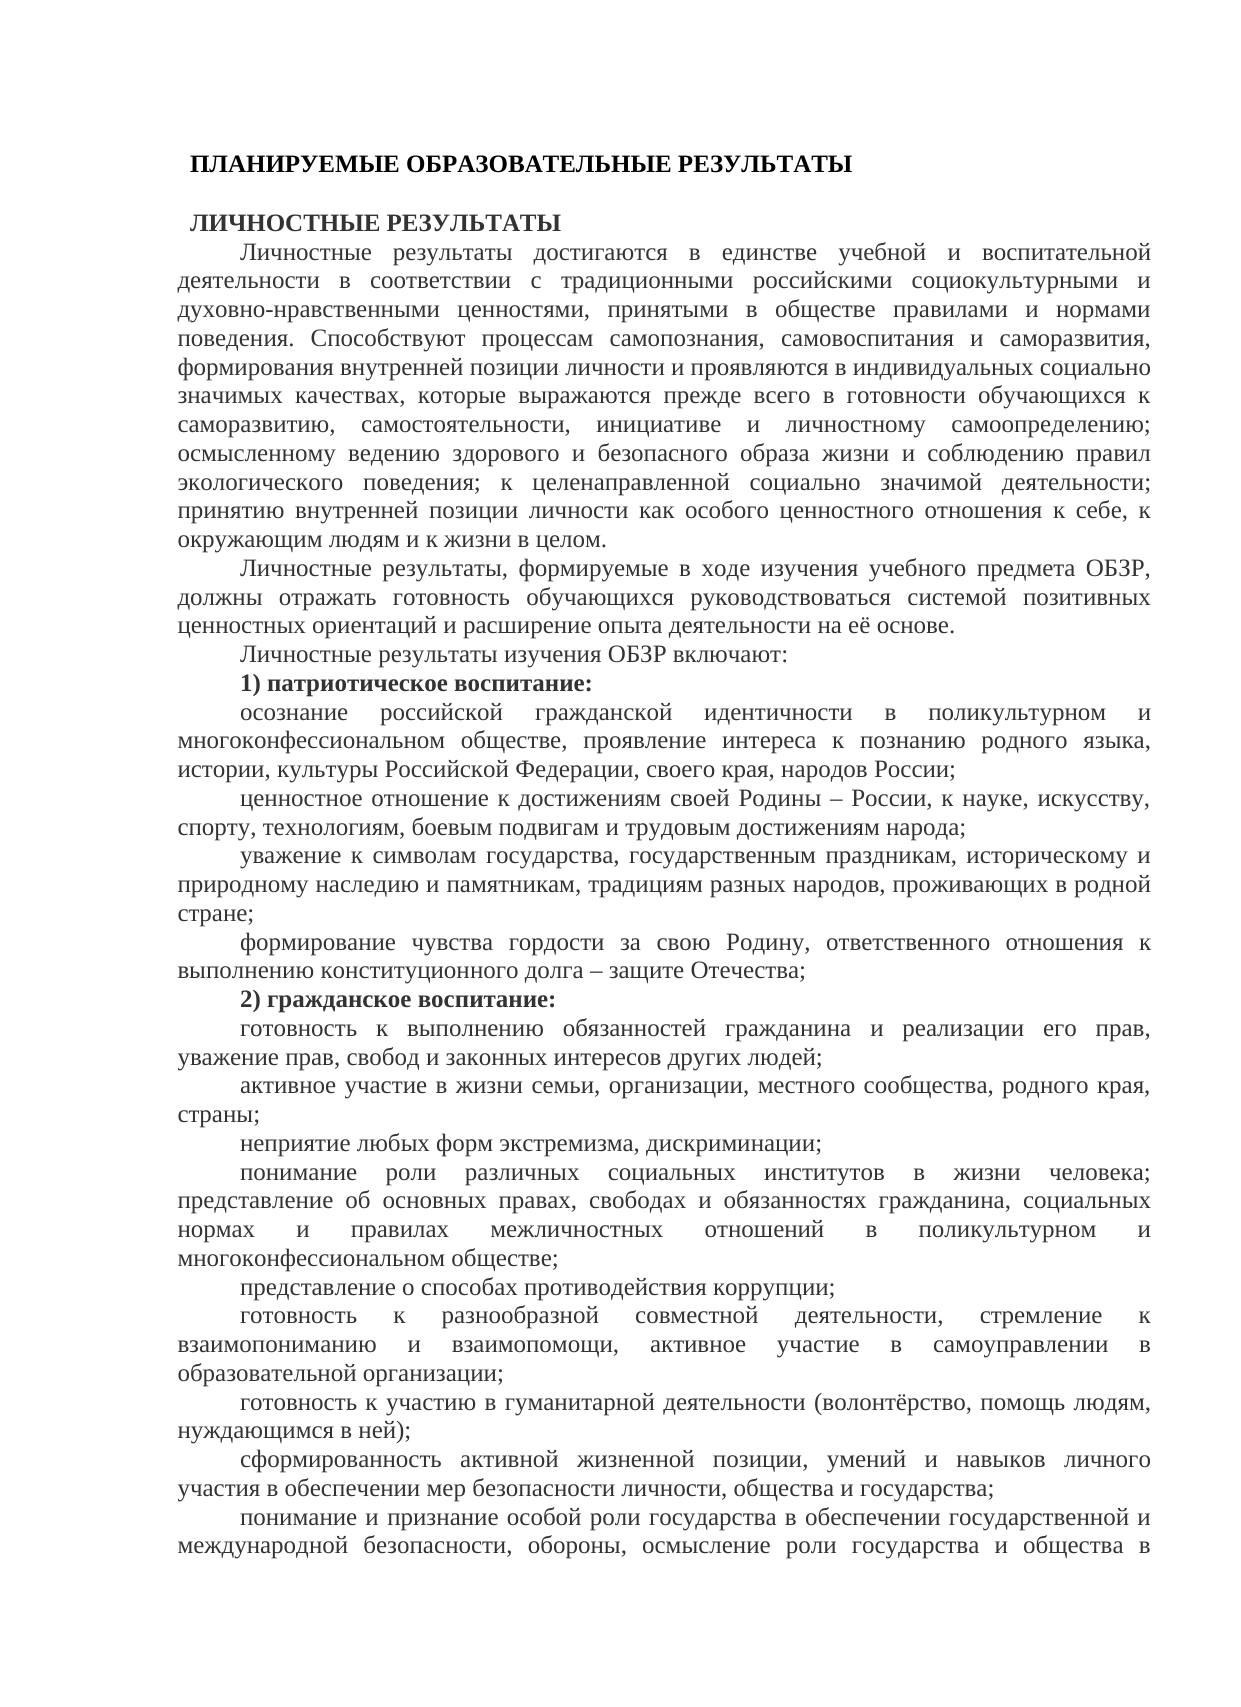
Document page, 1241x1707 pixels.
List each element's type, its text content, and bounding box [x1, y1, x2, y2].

text 2) гражданское воспитание: [177, 984, 1152, 1013]
text Личностные результаты достигаются в единстве учебной и воспитательной деятельности в соответствии с традиционными российскими социокультурными и духовно-нравственными ценностями, принятыми в обществе правилами и нормами поведения. Способствуют процессам самопознания, самовоспитания и саморазвития, формирования внутренней позиции личности и проявляются в индивидуальных социально значимых качествах, которые выражаются прежде всего в готовности обучающихся к саморазвитию, самостоятельности, инициативе и личностному самоопределению; осмысленному ведению здорового и безопасного образа жизни и соблюдению правил экологического поведения; к целенаправленной социально значимой деятельности; принятию внутренней позиции личности как особого ценностного отношения к себе, к окружающим людям и к жизни в целом. [177, 237, 1152, 553]
text осознание российской гражданской идентичности в поликультурном и многоконфессиональном обществе, проявление интереса к познанию родного языка, истории, культуры Российской Федерации, своего края, народов России; [177, 697, 1152, 783]
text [177, 1502, 1152, 1559]
text формирование чувства гордости за свою Родину, ответственного отношения к выполнению конституционного долга – защите Отечества; [177, 927, 1152, 984]
text готовность к разнообразной совместной деятельности, стремление к взаимопониманию и взаимопомощи, активное участие в самоуправлении в образовательной организации; [177, 1300, 1152, 1387]
text активное участие в жизни семьи, организации, местного сообщества, родного края, страны; [177, 1070, 1152, 1128]
text готовность к выполнению обязанностей гражданина и реализации его прав, уважение прав, свобод и законных интересов других людей; [177, 1013, 1152, 1070]
text ПЛАНИРУЕМЫЕ ОБРАЗОВАТЕЛЬНЫЕ РЕЗУЛЬТАТЫ [190, 149, 1152, 177]
text ЛИЧНОСТНЫЕ РЕЗУЛЬТАТЫ [190, 208, 1152, 237]
text представление о способах противодействия коррупции; [177, 1272, 1152, 1300]
text готовность к участию в гуманитарной деятельности (волонтёрство, помощь людям, нуждающимся в ней); [177, 1387, 1152, 1444]
text ценностное отношение к достижениям своей Родины – России, к науке, искусству, спорту, технологиям, боевым подвигам и трудовым достижениям народа; [177, 783, 1152, 840]
text понимание роли различных социальных институтов в жизни человека; представление об основных правах, свободах и обязанностях гражданина, социальных нормах и правилах межличностных отношений в поликультурном и многоконфессиональном обществе; [177, 1157, 1152, 1272]
text неприятие любых форм экстремизма, дискриминации; [177, 1128, 1152, 1157]
text 1) патриотическое воспитание: [177, 668, 1152, 697]
text Личностные результаты изучения ОБЗР включают: [177, 639, 1152, 668]
text сформированность активной жизненной позиции, умений и навыков личного участия в обеспечении мер безопасности личности, общества и государства; [177, 1444, 1152, 1502]
text уважение к символам государства, государственным праздникам, историческому и природному наследию и памятникам, традициям разных народов, проживающих в родной стране; [177, 840, 1152, 927]
text Личностные результаты, формируемые в ходе изучения учебного предмета ОБЗР, должны отражать готовность обучающихся руководствоваться системой позитивных ценностных ориентаций и расширение опыта деятельности на её основе. [177, 553, 1152, 639]
